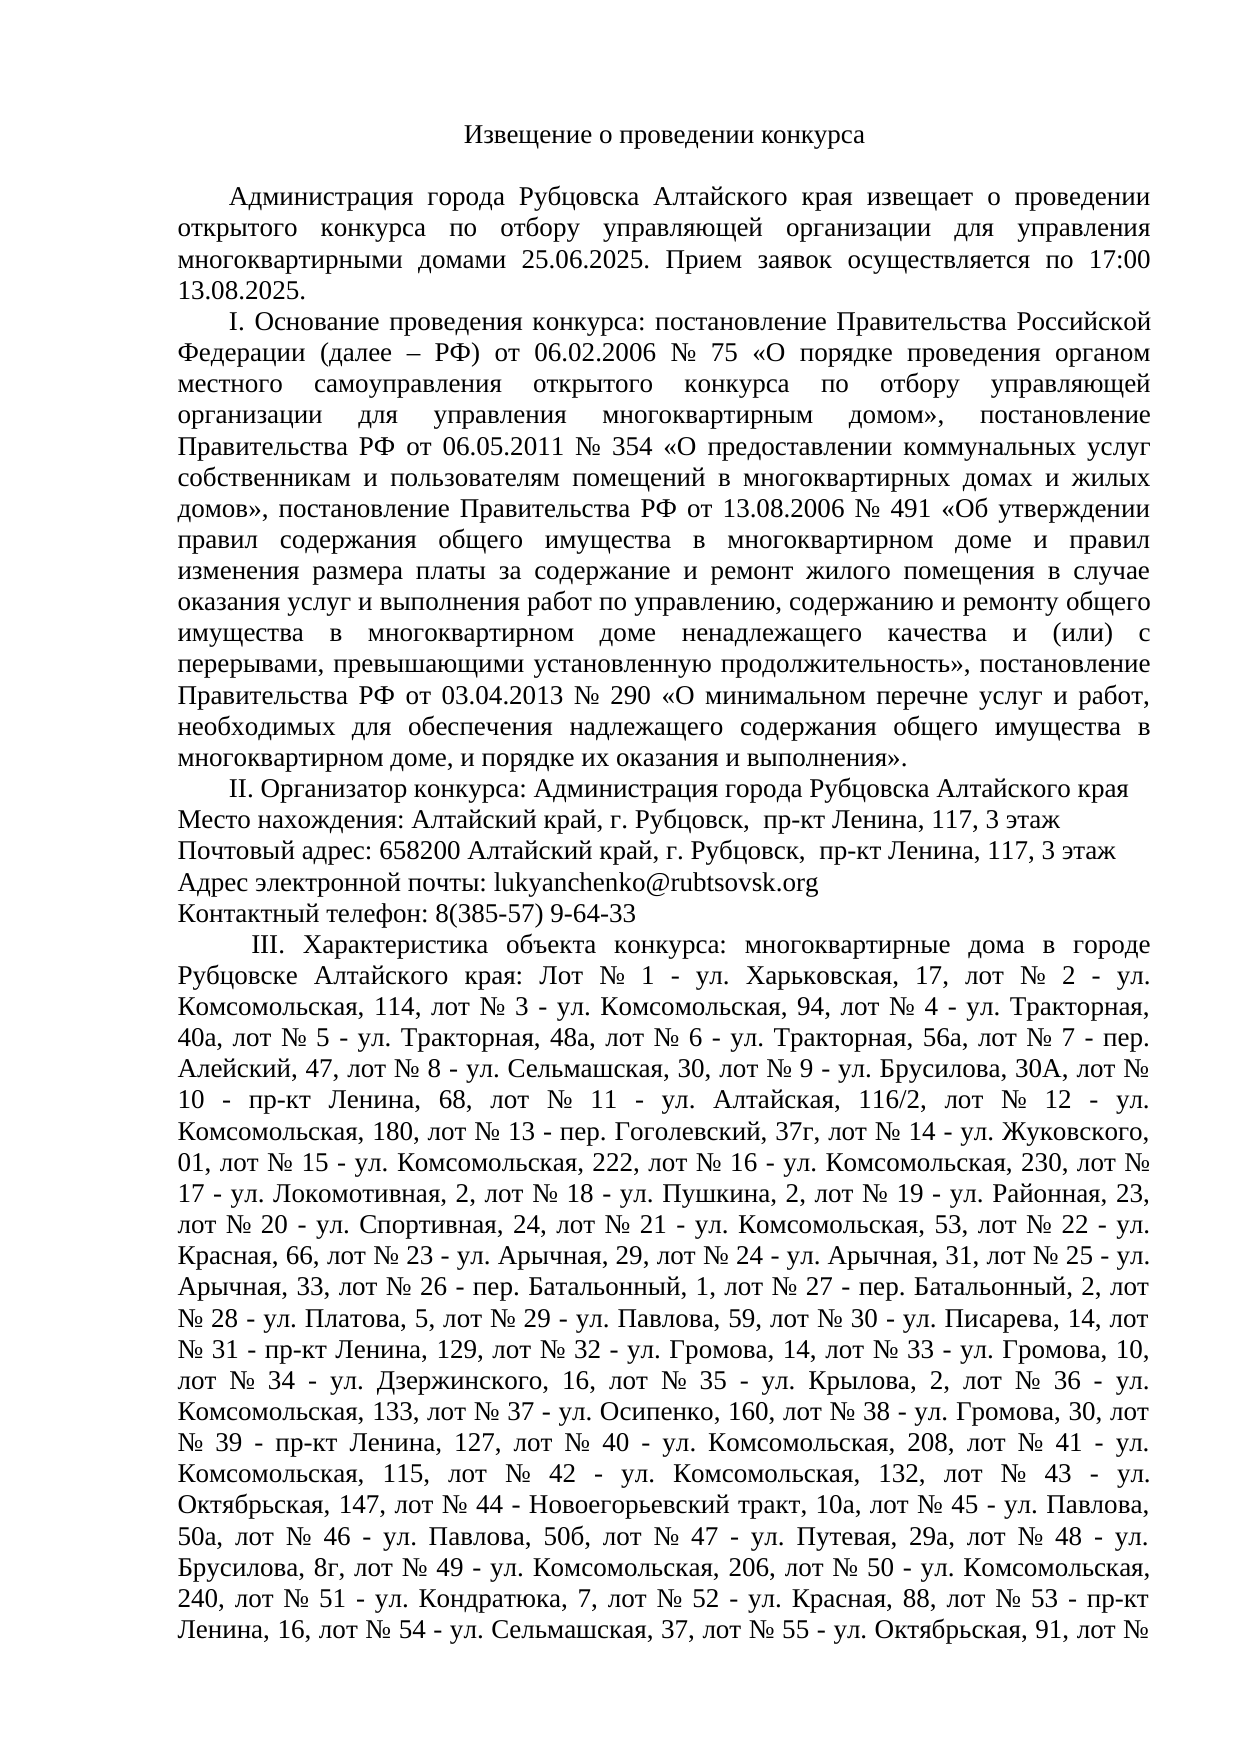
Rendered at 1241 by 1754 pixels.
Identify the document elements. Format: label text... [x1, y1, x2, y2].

text I. Основание проведения конкурса: постановление Правительства Российской Федерации (далее – РФ) от 06.02.2006 № 75 «О порядке проведения органом местного самоуправления открытого конкурса по отбору управляющей организации для управления многоквартирным домом», постановление Правительства РФ от 06.05.2011 № 354 «О предоставлении коммунальных услуг собственникам и пользователям помещений в многоквартирных домах и жилых домов», постановление Правительства РФ от 13.08.2006 № 491 «Об утверждении правил содержания общего имущества в многоквартирном доме и правил изменения размера платы за содержание и ремонт жилого помещения в случае оказания услуг и выполнения работ по управлению, содержанию и ремонту общего имущества в многоквартирном доме ненадлежащего качества и (или) с перерывами, превышающими установленную продолжительность», постановление Правительства РФ от 03.04.2013 № 290 «О минимальном перечне услуг и работ, необходимых для обеспечения надлежащего содержания общего имущества в многоквартирном доме, и порядке их оказания и выполнения». [177, 305, 1152, 772]
subtitle Извещение о проведении конкурса [177, 118, 1152, 149]
text Контактный телефон: 8(385-57) 9-64-33 [177, 897, 1152, 928]
text II. Организатор конкурса: Администрация города Рубцовска Алтайского края [177, 772, 1152, 803]
text Почтовый адрес: 658200 Алтайский край, г. Рубцовск, пр-кт Ленина, 117, 3 этаж [177, 834, 1152, 866]
text Администрация города Рубцовска Алтайского края извещает о проведении открытого конкурса по отбору управляющей организации для управления многоквартирными домами 25.06.2025. Прием заявок осуществляется по 17:00 13.08.2025. [177, 180, 1152, 305]
text Адрес электронной почты: lukyanchenko@rubtsovsk.org [177, 866, 1152, 897]
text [177, 928, 1152, 1644]
text Место нахождения: Алтайский край, г. Рубцовск, пр-кт Ленина, 117, 3 этаж [177, 803, 1152, 834]
